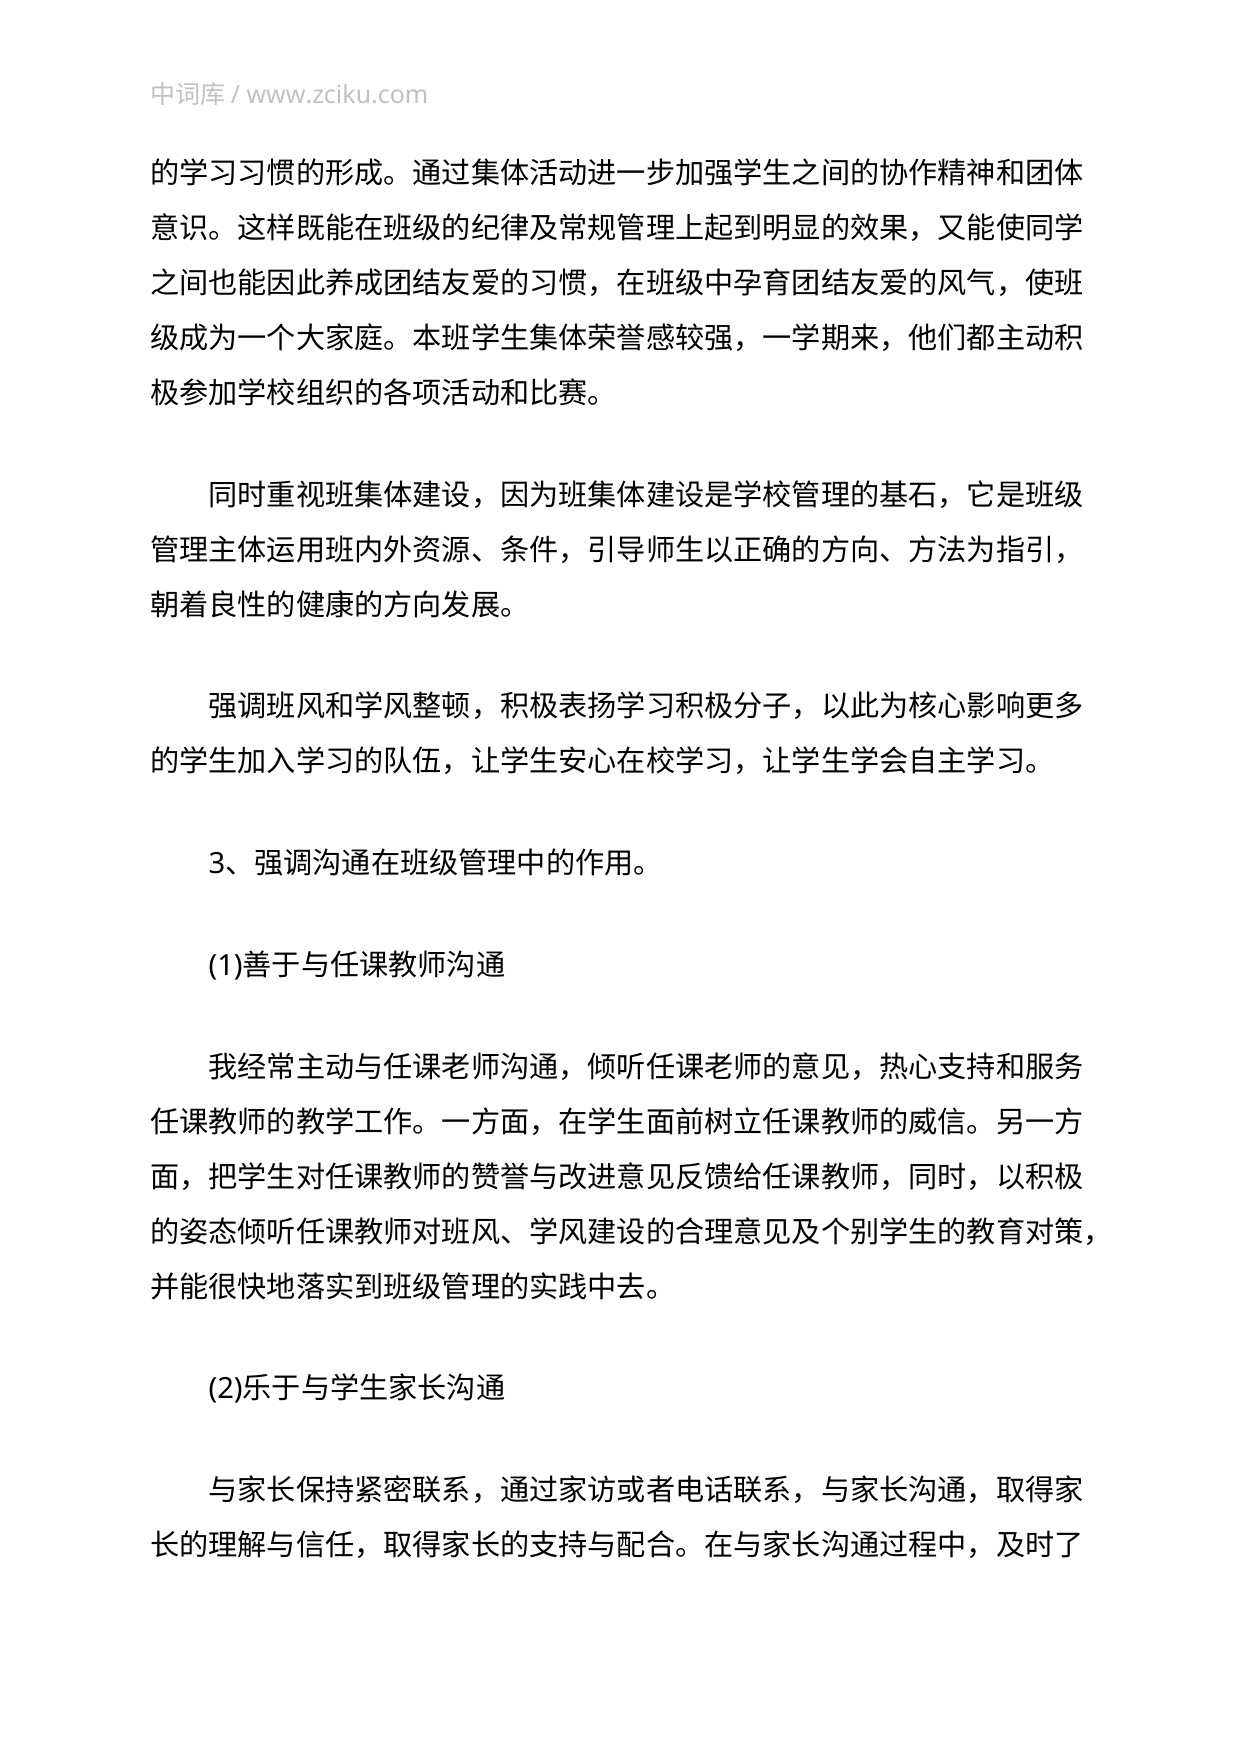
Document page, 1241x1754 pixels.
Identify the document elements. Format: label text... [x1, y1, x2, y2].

text (1)善于与任课教师沟通 [150, 942, 1090, 984]
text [150, 150, 1090, 412]
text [150, 1467, 1090, 1564]
text 同时重视班集体建设，因为班集体建设是学校管理的基石，它是班级管理主体运用班内外资源、条件，引导师生以正确的方向、方法为指引，朝着良性的健康的方向发展。 [150, 471, 1090, 623]
text (2)乐于与学生家长沟通 [150, 1365, 1090, 1407]
text 强调班风和学风整顿，积极表扬学习积极分子，以此为核心影响更多的学生加入学习的队伍，让学生安心在校学习，让学生学会自主学习。 [150, 683, 1090, 780]
text 我经常主动与任课老师沟通，倾听任课老师的意见，热心支持和服务任课教师的教学工作。一方面，在学生面前树立任课教师的威信。另一方面，把学生对任课教师的赞誉与改进意见反馈给任课教师，同时，以积极的姿态倾听任课教师对班风、学风建设的合理意见及个别学生的教育对策，并能很快地落实到班级管理的实践中去。 [150, 1043, 1090, 1305]
text 3、强调沟通在班级管理中的作用。 [150, 839, 1090, 882]
